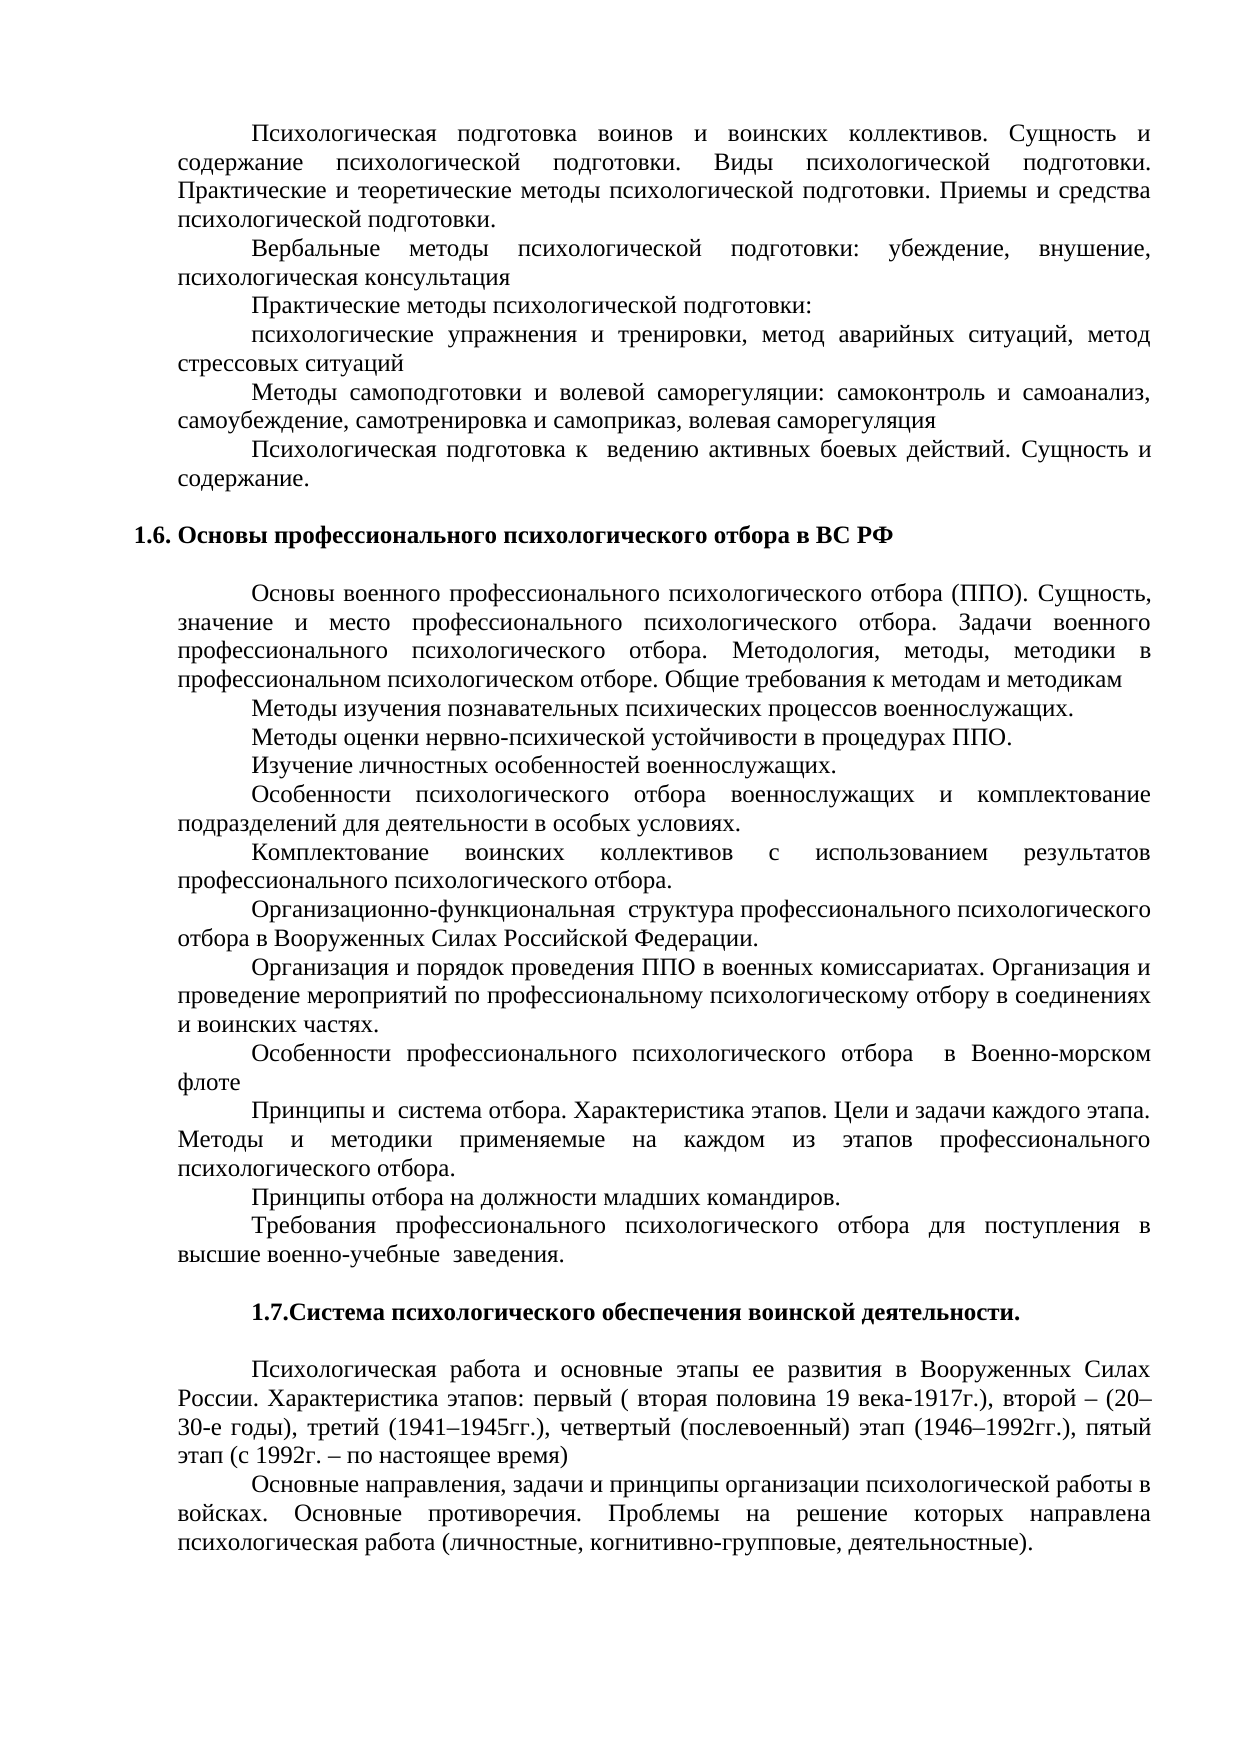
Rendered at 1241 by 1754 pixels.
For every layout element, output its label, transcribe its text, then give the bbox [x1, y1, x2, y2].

text Требования профессионального психологического отбора для поступления в высшие военно-учебные заведения. [177, 1211, 1152, 1268]
subtitle Основы профессионального психологического отбора в ВС РФ [133, 521, 1152, 549]
text Особенности психологического отбора военнослужащих и комплектование подразделений для деятельности в особых условиях. [177, 779, 1152, 837]
text Принципы и система отбора. Характеристика этапов. Цели и задачи каждого этапа. Методы и методики применяемые на каждом из этапов профессионального психологического отбора. [177, 1096, 1152, 1182]
text Принципы отбора на должности младших командиров. [177, 1182, 1152, 1211]
text Методы изучения познавательных психических процессов военнослужащих. [177, 693, 1152, 722]
text Комплектование воинских коллективов с использованием результатов профессионального психологического отбора. [177, 837, 1152, 894]
text психологические упражнения и тренировки, метод аварийных ситуаций, метод стрессовых ситуаций [177, 319, 1152, 377]
text Практические методы психологической подготовки: [177, 291, 1152, 319]
text Психологическая подготовка воинов и воинских коллективов. Сущность и содержание психологической подготовки. Виды психологической подготовки. Практические и теоретические методы психологической подготовки. Приемы и средства психологической подготовки. [177, 118, 1152, 233]
text Организационно-функциональная структура профессионального психологического отбора в Вооруженных Силах Российской Федерации. [177, 894, 1152, 952]
text Вербальные методы психологической подготовки: убеждение, внушение, психологическая консультация [177, 233, 1152, 291]
text Основы военного профессионального психологического отбора (ППО). Сущность, значение и место профессионального психологического отбора. Задачи военного профессионального психологического отбора. Методология, методы, методики в профессиональном психологическом отборе. Общие требования к методам и методикам [177, 578, 1152, 693]
text Изучение личностных особенностей военнослужащих. [177, 751, 1152, 779]
subtitle 1.7.Система психологического обеспечения воинской деятельности. [177, 1297, 1152, 1326]
text Организация и порядок проведения ППО в военных комиссариатах. Организация и проведение мероприятий по профессиональному психологическому отбору в соединениях и воинских частях. [177, 952, 1152, 1038]
text Методы оценки нервно-психической устойчивости в процедурах ППО. [177, 722, 1152, 751]
text Особенности профессионального психологического отбора в Военно-морском флоте [177, 1038, 1152, 1096]
text Методы самоподготовки и волевой саморегуляции: самоконтроль и самоанализ, самоубеждение, самотренировка и самоприказ, волевая саморегуляция [177, 377, 1152, 434]
text Основные направления, задачи и принципы организации психологической работы в войсках. Основные противоречия. Проблемы на решение которых направлена психологическая работа (личностные, когнитивно-групповые, деятельностные). [177, 1469, 1152, 1556]
text Психологическая работа и основные этапы ее развития в Вооруженных Силах России. Характеристика этапов: первый ( вторая половина 19 века-1917г.), второй – (20–30-е годы), третий (1941–1945гг.), четвертый (послевоенный) этап (1946–1992гг.), пятый этап (с 1992г. – по настоящее время) [177, 1354, 1152, 1469]
text Психологическая подготовка к ведению активных боевых действий. Сущность и содержание. [177, 434, 1152, 492]
